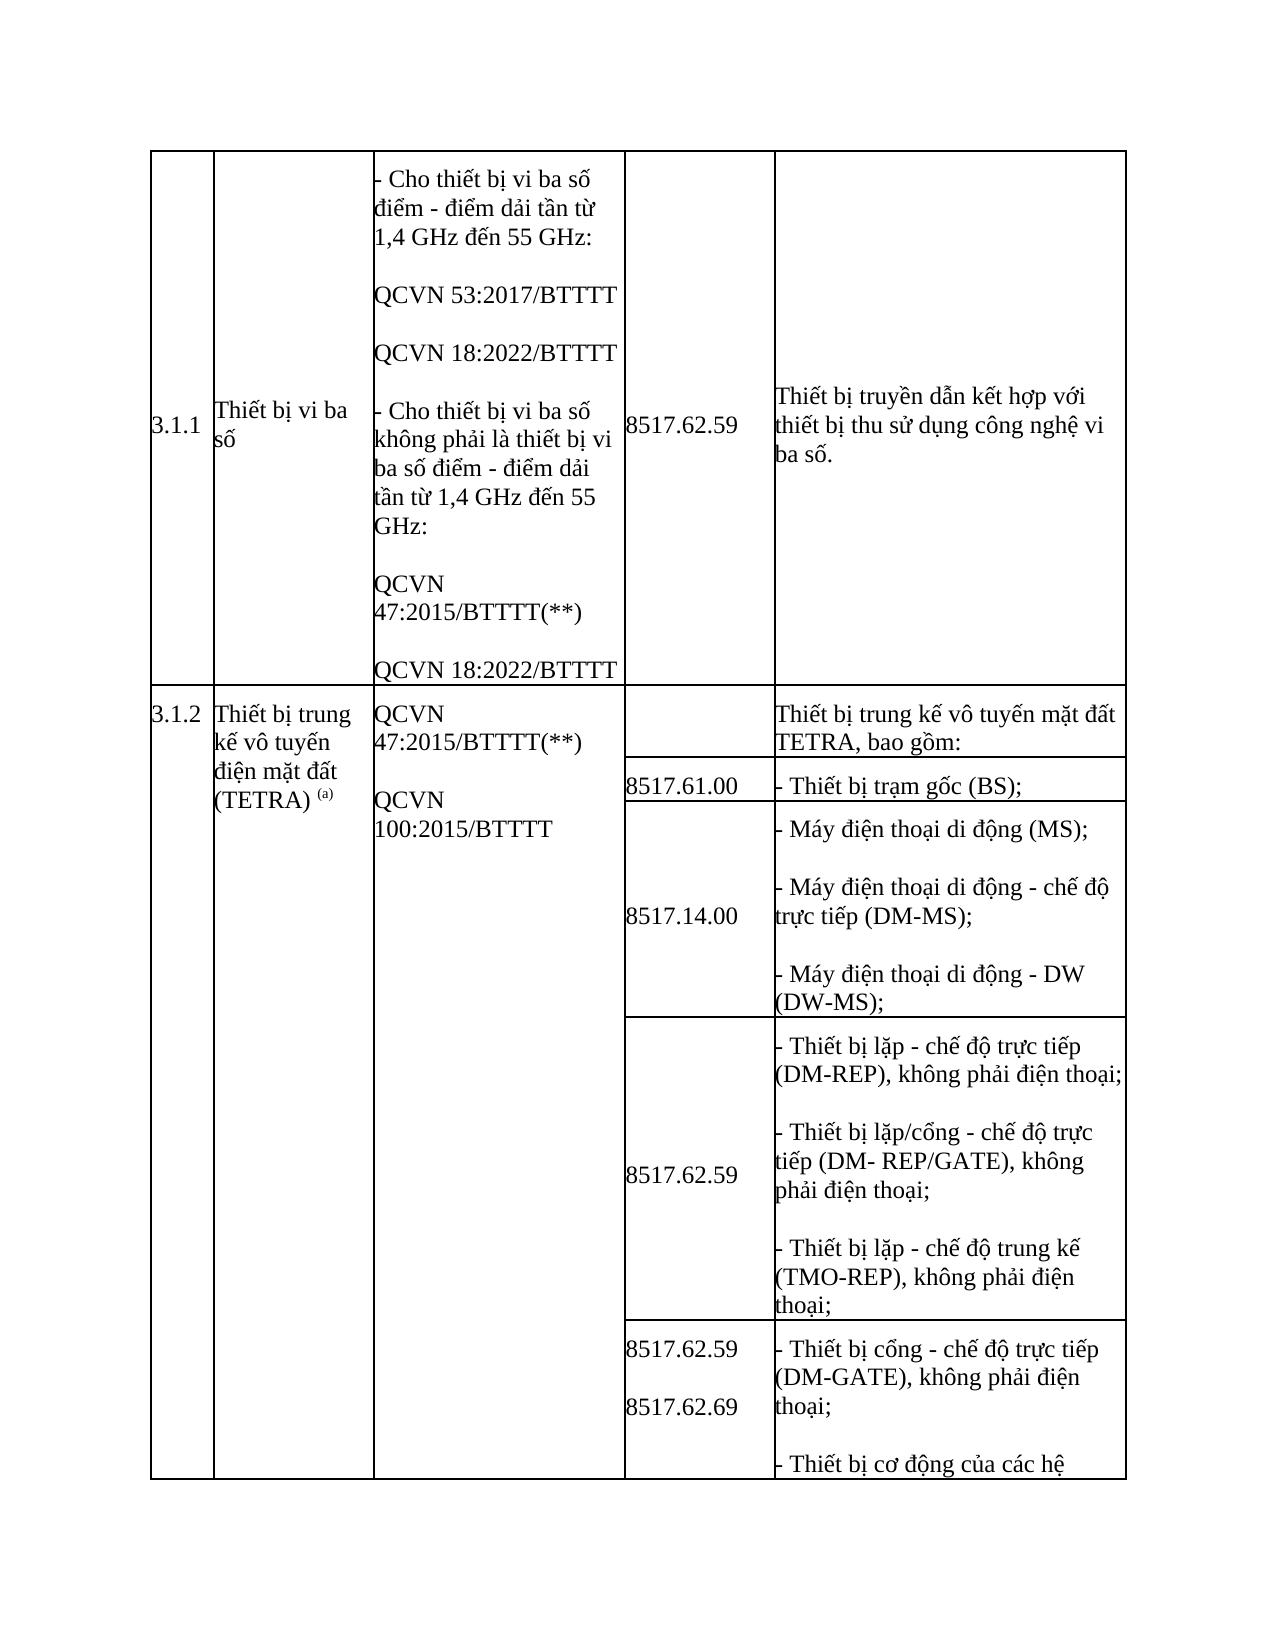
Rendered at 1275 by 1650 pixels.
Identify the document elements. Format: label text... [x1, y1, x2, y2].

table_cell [626, 1321, 774, 1478]
table_cell Thiết bị vi ba số [215, 152, 373, 684]
table_cell 8517.61.00 [626, 758, 774, 799]
table_cell 3.1.2 [152, 686, 213, 1478]
table_cell - Thiết bị lặp - chế độ trực tiếp (DM-REP), không phải điện thoại; - Thiết bị lặp/cổng - chế độ trực tiếp (DM- REP/GATE), không phải điện thoại; - Thiết bị lặp - chế độ trung kế (TMO-REP), không phải điện thoại; [776, 1018, 1125, 1319]
table_cell Thiết bị trung kế vô tuyến điện mặt đất (TETRA) (a) [215, 686, 373, 1478]
table_cell 8517.62.59 [626, 152, 774, 684]
table_cell 8517.62.59 [626, 1018, 774, 1319]
table_cell - Máy điện thoại di động (MS); - Máy điện thoại di động - chế độ trực tiếp (DM-MS); - Máy điện thoại di động - DW (DW-MS); [776, 802, 1125, 1016]
table_cell 3.1.1 [152, 152, 213, 684]
table_cell Thiết bị trung kế vô tuyến mặt đất TETRA, bao gồm: [776, 686, 1125, 756]
table_cell Thiết bị truyền dẫn kết hợp với thiết bị thu sử dụng công nghệ vi ba số. [776, 152, 1125, 684]
table_cell - Thiết bị trạm gốc (BS); [776, 758, 1125, 799]
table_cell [776, 1321, 1125, 1478]
table_cell [626, 686, 774, 756]
table_cell - Cho thiết bị vi ba số điểm - điểm dải tần từ 1,4 GHz đến 55 GHz: QCVN 53:2017/BTTTT QCVN 18:2022/BTTTT - Cho thiết bị vi ba số không phải là thiết bị vi ba số điểm - điểm dải tần từ 1,4 GHz đến 55 GHz: QCVN 47:2015/BTTTT(**) QCVN 18:2022/BTTTT [375, 152, 624, 684]
table_cell 8517.14.00 [626, 802, 774, 1016]
table_cell QCVN 47:2015/BTTTT(**) QCVN 100:2015/BTTTT [375, 686, 624, 1478]
